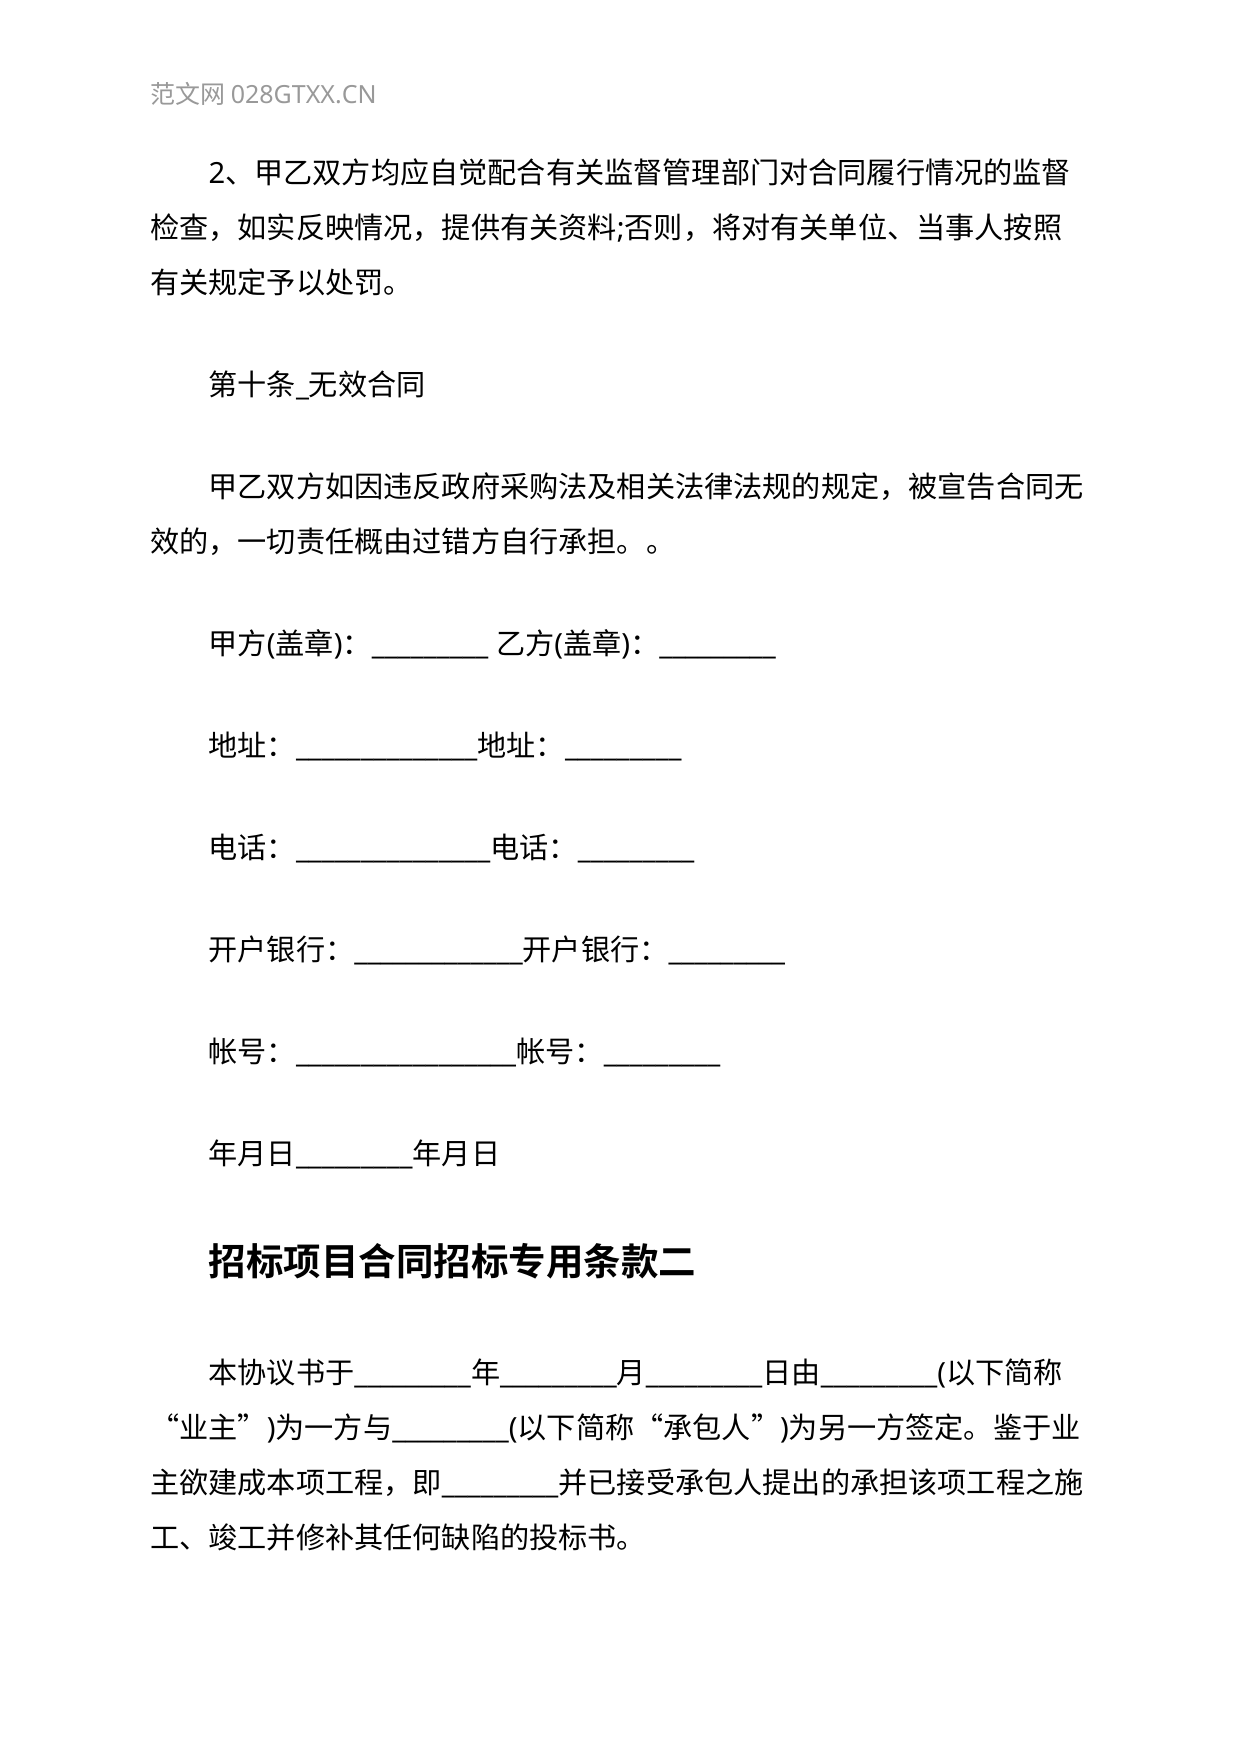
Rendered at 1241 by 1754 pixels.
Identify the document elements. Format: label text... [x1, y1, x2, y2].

text 帐号：_________________帐号：_________ [150, 1028, 1090, 1071]
text 年月日_________年月日 [150, 1130, 1090, 1173]
text 地址：______________地址：_________ [150, 722, 1090, 765]
text 甲方(盖章)：_________ 乙方(盖章)：_________ [150, 620, 1090, 663]
text 第十条_无效合同 [150, 362, 1090, 404]
text 电话：_______________电话：_________ [150, 824, 1090, 867]
text 本协议书于_________年_________月_________日由_________(以下简称“业主”)为一方与_________(以下简称“承包人”)为另一方签定。鉴于业主欲建成本项工程，即_________并已接受承包人提出的承担该项工程之施工、竣工并修补其任何缺陷的投标书。 [150, 1350, 1090, 1557]
text 2、甲乙双方均应自觉配合有关监督管理部门对合同履行情况的监督检查，如实反映情况，提供有关资料;否则，将对有关单位、当事人按照有关规定予以处罚。 [150, 150, 1090, 302]
text 招标项目合同招标专用条款二 [150, 1232, 1090, 1287]
text 甲乙双方如因违反政府采购法及相关法律法规的规定，被宣告合同无效的，一切责任概由过错方自行承担。。 [150, 464, 1090, 561]
text 开户银行：_____________开户银行：_________ [150, 926, 1090, 969]
